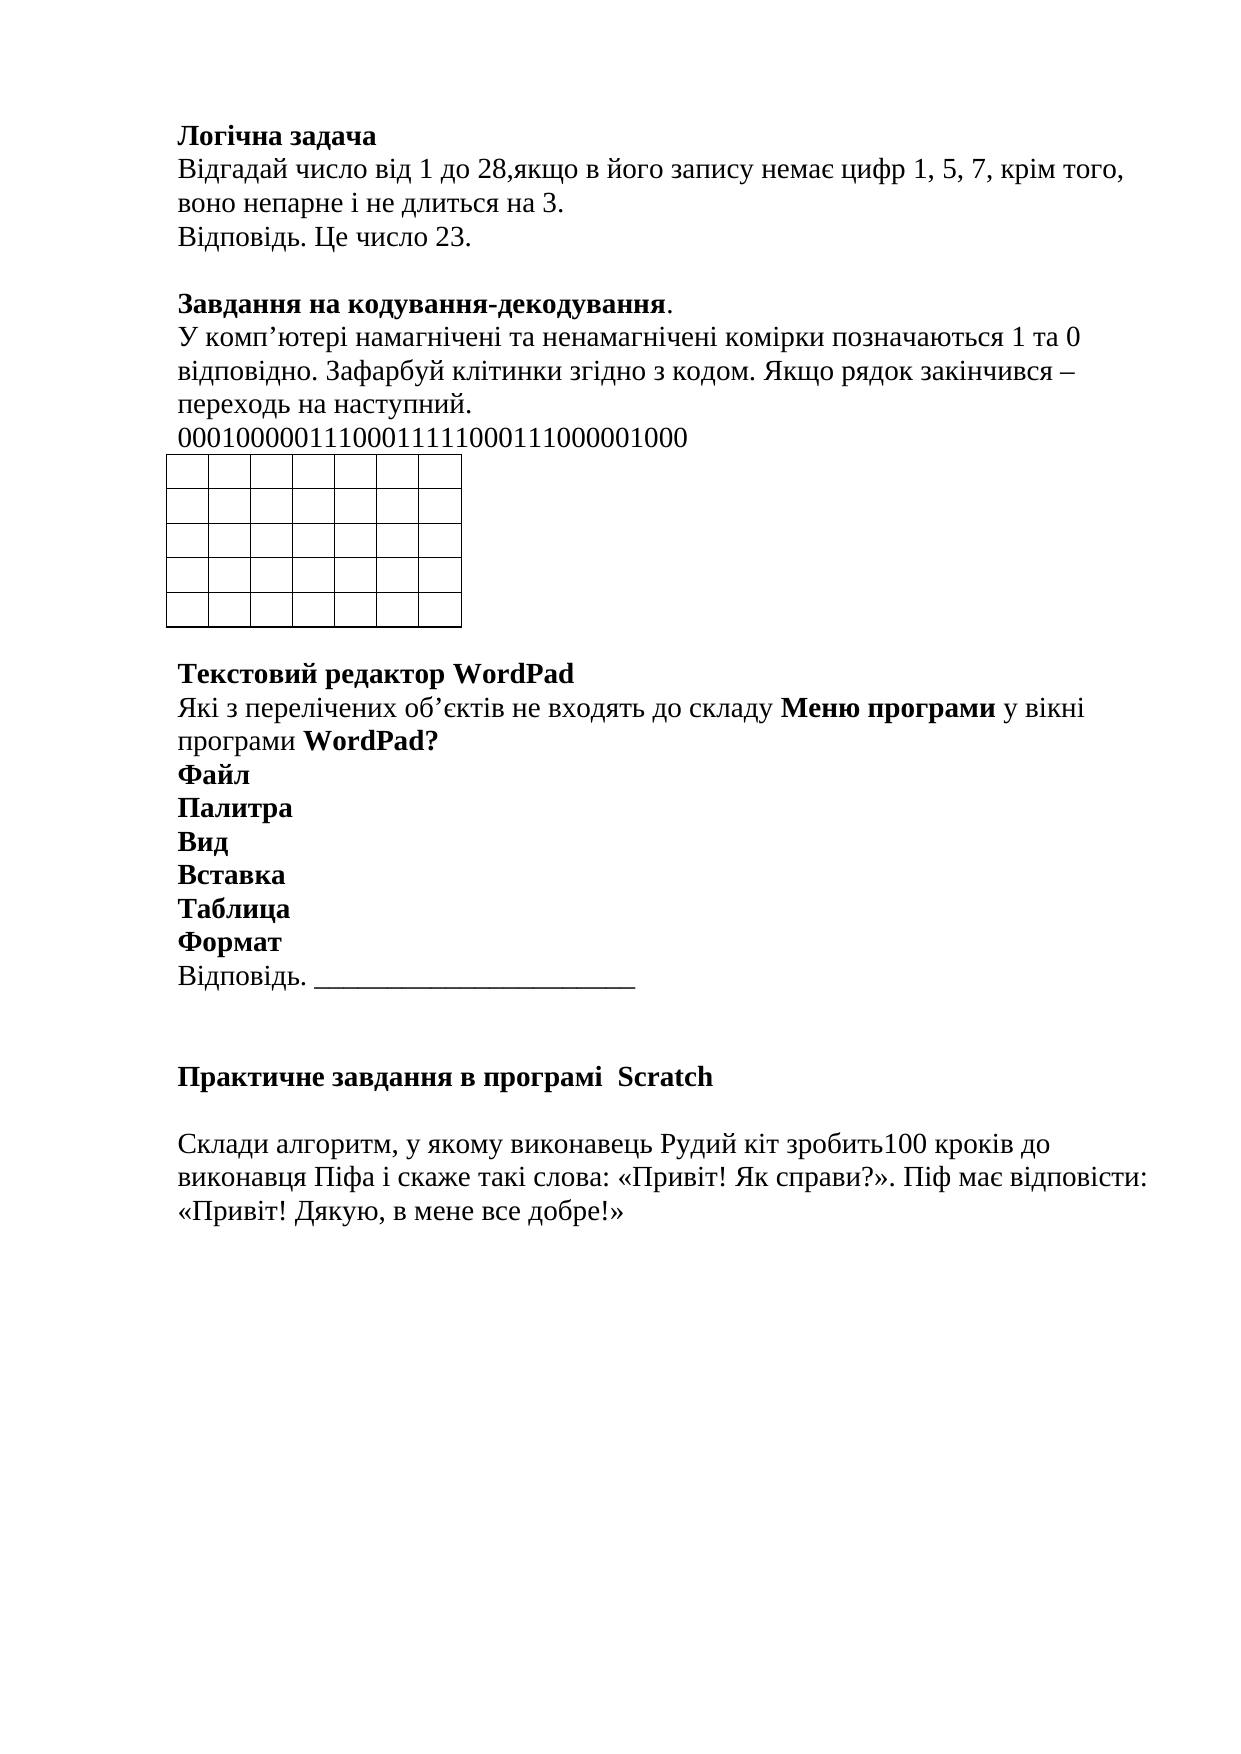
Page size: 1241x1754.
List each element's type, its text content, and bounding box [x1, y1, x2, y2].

table_cell [293, 558, 334, 592]
text Формат [177, 924, 1152, 958]
table_cell [377, 524, 418, 557]
table_cell [377, 558, 418, 592]
text 00010000011100011111000111000001000 [177, 420, 1152, 453]
table_cell [251, 558, 292, 592]
table_header [251, 455, 292, 488]
text Таблица [177, 891, 1152, 924]
table_cell [251, 524, 292, 557]
table_cell [293, 593, 334, 626]
table_cell [293, 489, 334, 523]
table_cell [209, 593, 250, 626]
table_cell [335, 558, 376, 592]
table_cell [377, 593, 418, 626]
table_header [167, 455, 208, 488]
table_cell [377, 489, 418, 523]
table_cell [167, 558, 208, 592]
table_cell [167, 593, 208, 626]
table_header [335, 455, 376, 488]
text Логічна задача [177, 118, 1152, 152]
text Вид [177, 824, 1152, 857]
text Палитра [177, 790, 1152, 824]
table_cell [293, 524, 334, 557]
text Які з перелічених об’єктів не входять до складу Меню програми у вікні програми WordPad? [177, 690, 1152, 757]
text Завдання на кодування-декодування. [177, 286, 1152, 319]
table_cell [167, 524, 208, 557]
text Текстовий редактор WordPad [177, 656, 1152, 690]
table_cell [209, 558, 250, 592]
table_cell [167, 489, 208, 523]
table_cell [209, 489, 250, 523]
table_cell [419, 558, 461, 592]
text Практичне завдання в програмі Scratch [177, 1059, 1152, 1092]
table_cell [419, 489, 461, 523]
table_cell [419, 524, 461, 557]
table_cell [251, 489, 292, 523]
table_cell [335, 593, 376, 626]
table_cell [251, 593, 292, 626]
table_header [293, 455, 334, 488]
text Відгадай число від 1 до 28,якщо в його запису немає цифр 1, 5, 7, крім того, воно непарне і не длиться на 3. [177, 152, 1152, 219]
table_header [209, 455, 250, 488]
text Відповідь. ______________________ [177, 958, 1152, 992]
text Склади алгоритм, у якому виконавець Рудий кіт зробить100 кроків до виконавця Піфа і скаже такі слова: «Привіт! Як справи?». Піф має відповісти: «Привіт! Дякую, в мене все добре!» [177, 1126, 1152, 1226]
table_header [419, 455, 461, 488]
table_cell [419, 593, 461, 626]
table_cell [335, 489, 376, 523]
table_cell [209, 524, 250, 557]
text Вставка [177, 857, 1152, 891]
text Файл [177, 757, 1152, 790]
text Відповідь. Це число 23. [177, 219, 1152, 252]
table_cell [335, 524, 376, 557]
table_header [377, 455, 418, 488]
text У комп’ютері намагнічені та ненамагнічені комірки позначаються 1 та 0 відповідно. Зафарбуй клітинки згідно з кодом. Якщо рядок закінчився – переходь на наступний. [177, 319, 1152, 420]
